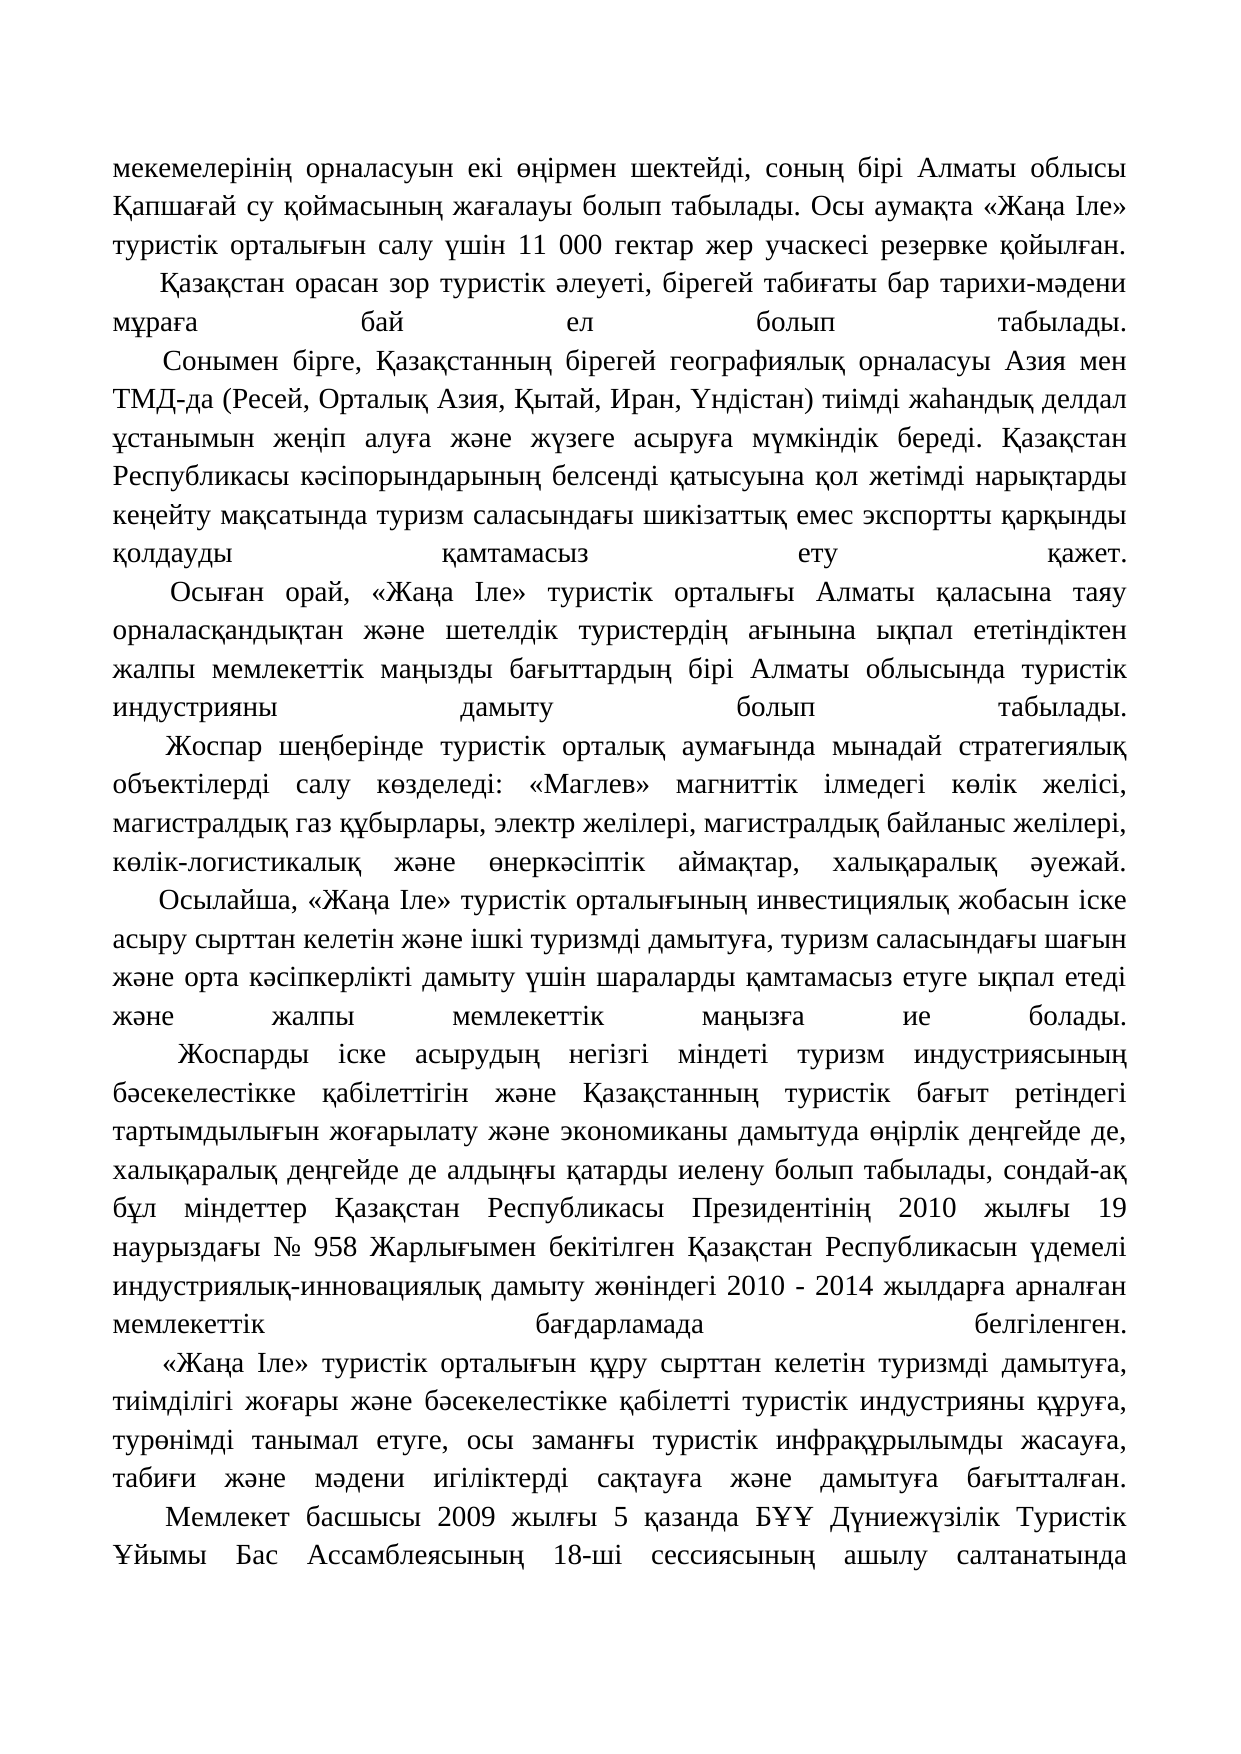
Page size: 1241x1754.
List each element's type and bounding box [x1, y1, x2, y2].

text [112, 150, 1128, 1571]
